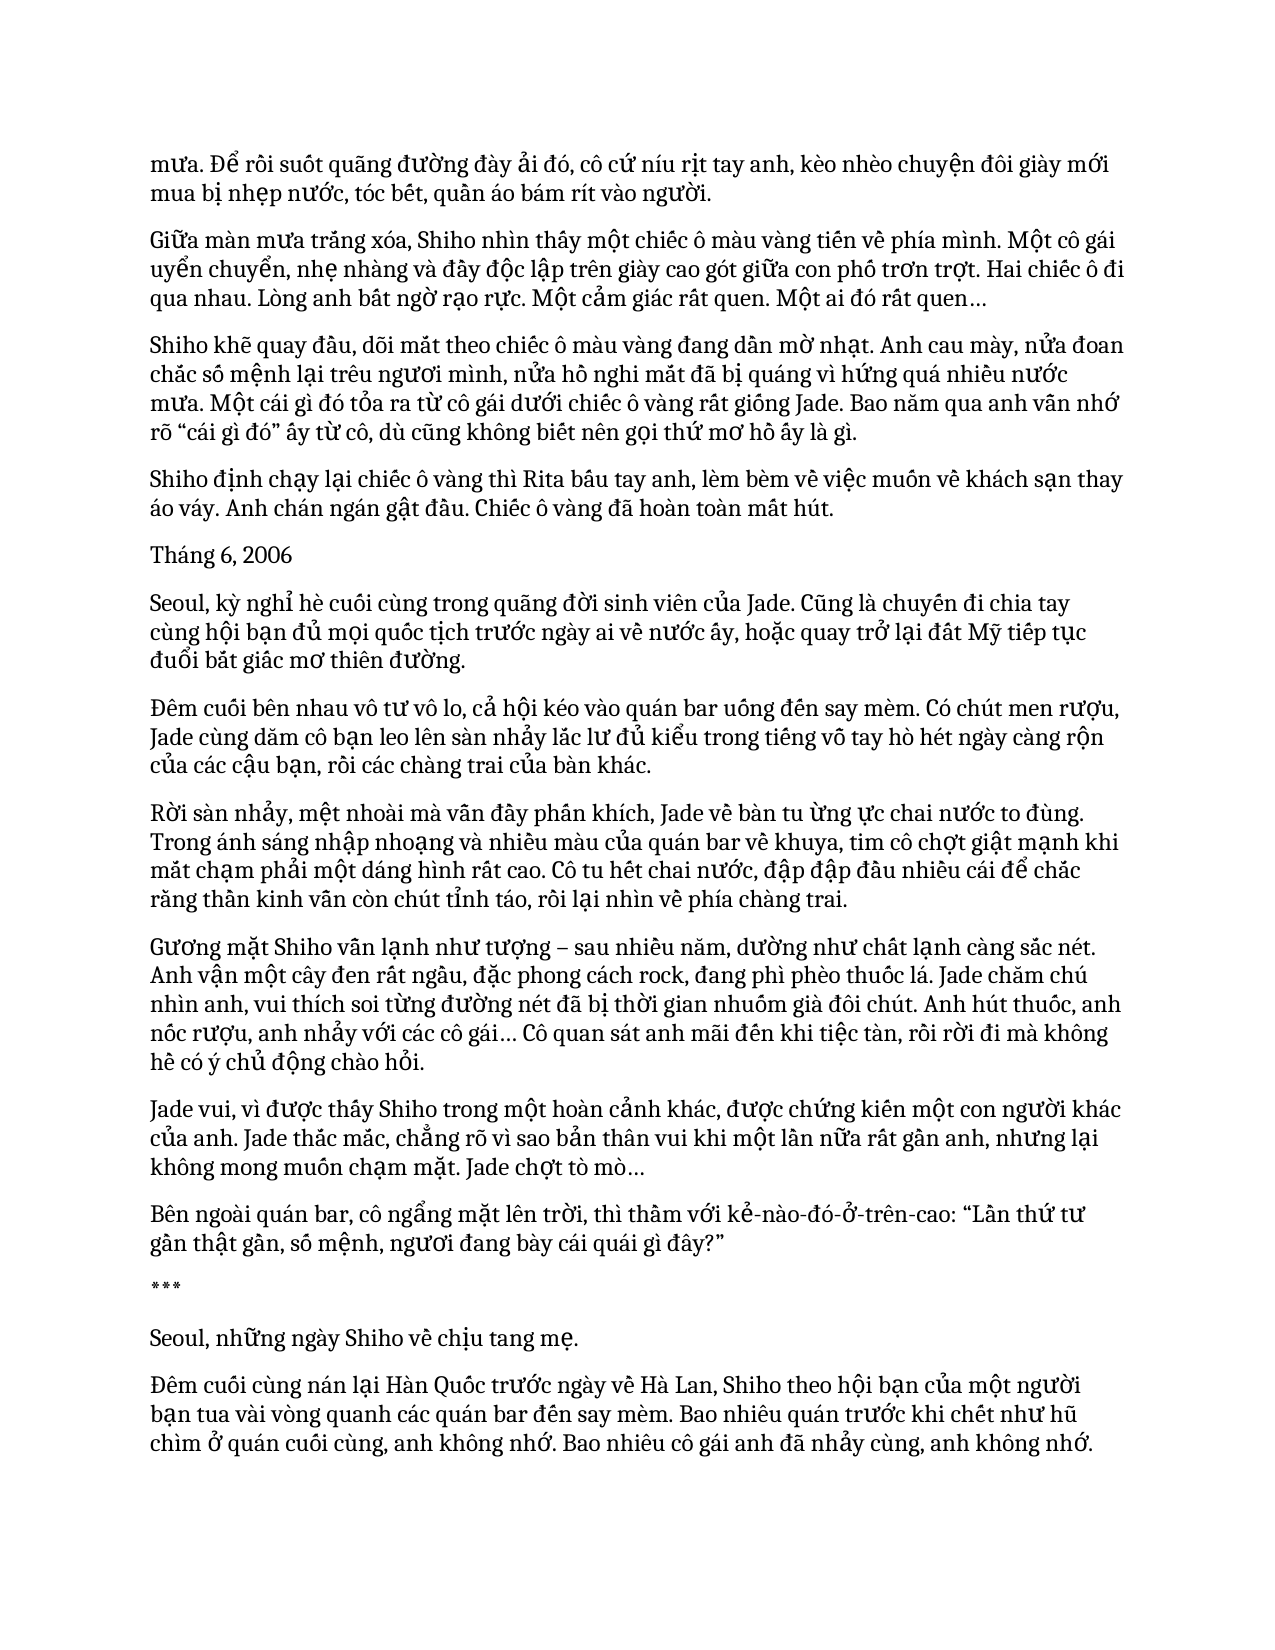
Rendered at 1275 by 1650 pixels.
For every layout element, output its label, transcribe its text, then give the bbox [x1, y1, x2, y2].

text Rời sàn nhảy, mệt nhoài mà vẫn đầy phấn khích, Jade về bàn tu ừng ực chai nước to đùng. Trong ánh sáng nhập nhoạng và nhiều màu của quán bar về khuya, tim cô chợt giật mạnh khi mắt chạm phải một dáng hình rất cao. Cô tu hết chai nước, đập đập đầu nhiều cái để chắc rằng thần kinh vẫn còn chút tỉnh táo, rồi lại nhìn về phía chàng trai. [150, 799, 1125, 914]
text Đêm cuối cùng nán lại Hàn Quốc trước ngày về Hà Lan, Shiho theo hội bạn của một người bạn tua vài vòng quanh các quán bar đến say mèm. Bao nhiêu quán trước khi chết như hũ chìm ở quán cuối cùng, anh không nhớ. Bao nhiêu cô gái anh đã nhảy cùng, anh không nhớ. [150, 1371, 1125, 1457]
text Jade vui, vì được thấy Shiho trong một hoàn cảnh khác, được chứng kiến một con người khác của anh. Jade thắc mắc, chẳng rõ vì sao bản thân vui khi một lần nữa rất gần anh, nhưng lại không mong muốn chạm mặt. Jade chợt tò mò… [150, 1095, 1125, 1181]
text Tháng 6, 2006 [150, 541, 1125, 570]
text *** [150, 1276, 1125, 1305]
text Shiho khẽ quay đầu, dõi mắt theo chiếc ô màu vàng đang dần mờ nhạt. Anh cau mày, nửa đoan chắc số mệnh lại trêu ngươi mình, nửa hồ nghi mắt đã bị quáng vì hứng quá nhiều nước mưa. Một cái gì đó tỏa ra từ cô gái dưới chiếc ô vàng rất giống Jade. Bao năm qua anh vẫn nhớ rõ “cái gì đó” ấy từ cô, dù cũng không biết nên gọi thứ mơ hồ ấy là gì. [150, 331, 1125, 446]
text Seoul, những ngày Shiho về chịu tang mẹ. [150, 1324, 1125, 1352]
text Gương mặt Shiho vẫn lạnh như tượng – sau nhiều năm, dường như chất lạnh càng sắc nét. Anh vận một cây đen rất ngầu, đặc phong cách rock, đang phì phèo thuốc lá. Jade chăm chú nhìn anh, vui thích soi từng đường nét đã bị thời gian nhuốm già đôi chút. Anh hút thuốc, anh nốc rượu, anh nhảy với các cô gái… Cô quan sát anh mãi đến khi tiệc tàn, rồi rời đi mà không hề có ý chủ động chào hỏi. [150, 932, 1125, 1076]
text Seoul, kỳ nghỉ hè cuối cùng trong quãng đời sinh viên của Jade. Cũng là chuyến đi chia tay cùng hội bạn đủ mọi quốc tịch trước ngày ai về nước ấy, hoặc quay trở lại đất Mỹ tiếp tục đuổi bắt giấc mơ thiên đường. [150, 589, 1125, 675]
text Giữa màn mưa trắng xóa, Shiho nhìn thấy một chiếc ô màu vàng tiến về phía mình. Một cô gái uyển chuyển, nhẹ nhàng và đầy độc lập trên giày cao gót giữa con phố trơn trợt. Hai chiếc ô đi qua nhau. Lòng anh bất ngờ rạo rực. Một cảm giác rất quen. Một ai đó rất quen… [150, 226, 1125, 312]
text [150, 150, 1125, 207]
text Bên ngoài quán bar, cô ngẩng mặt lên trời, thì thầm với kẻ-nào-đó-ở-trên-cao: “Lần thứ tư gần thật gần, số mệnh, ngươi đang bày cái quái gì đây?” [150, 1200, 1125, 1257]
text Đêm cuối bên nhau vô tư vô lo, cả hội kéo vào quán bar uống đến say mèm. Có chút men rượu, Jade cùng dăm cô bạn leo lên sàn nhảy lắc lư đủ kiểu trong tiếng vỗ tay hò hét ngày càng rộn của các cậu bạn, rồi các chàng trai của bàn khác. [150, 694, 1125, 780]
text Shiho định chạy lại chiếc ô vàng thì Rita bấu tay anh, lèm bèm về việc muốn về khách sạn thay áo váy. Anh chán ngán gật đầu. Chiếc ô vàng đã hoàn toàn mất hút. [150, 465, 1125, 522]
